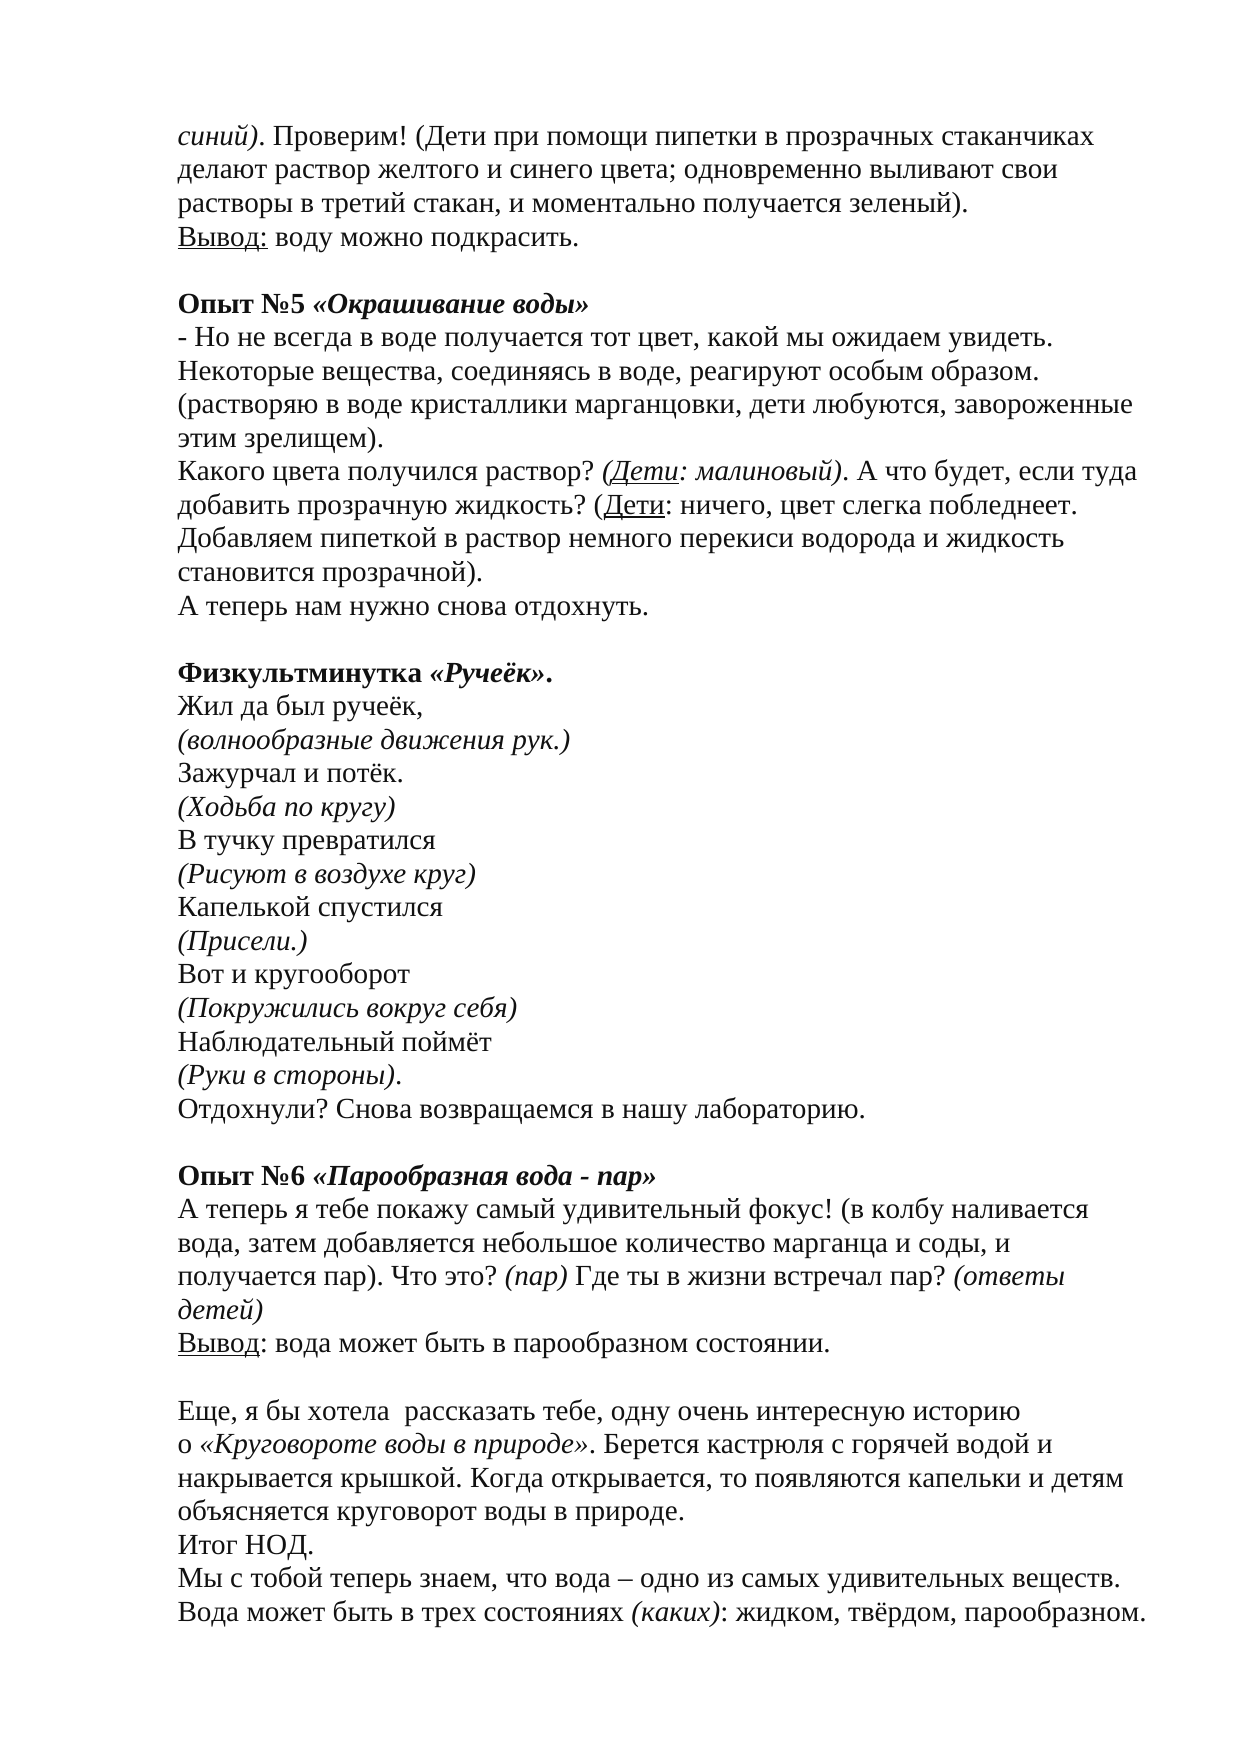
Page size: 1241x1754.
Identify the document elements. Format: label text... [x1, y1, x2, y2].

text (Покружились вокруг себя) [177, 990, 1152, 1024]
text Итог НОД. [177, 1527, 1152, 1560]
text Какого цвета получился раствор? (Дети: малиновый). А что будет, если туда добавить прозрачную жидкость? (Дети: ничего, цвет слегка побледнеет. Добавляем пипеткой в раствор немного перекиси водорода и жидкость становится прозрачной). [177, 453, 1152, 588]
text Капелькой спустился [177, 889, 1152, 923]
text Зажурчал и потёк. [177, 755, 1152, 789]
text - Но не всегда в воде получается тот цвет, какой мы ожидаем увидеть. Некоторые вещества, соединяясь в воде, реагируют особым образом. [177, 319, 1152, 386]
text Вывод: воду можно подкрасить. [177, 219, 1152, 252]
text В тучку превратился [177, 822, 1152, 856]
text Жил да был ручеёк, [177, 688, 1152, 722]
text (Рисуют в воздухе круг) [177, 856, 1152, 889]
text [177, 118, 1152, 219]
text (Ходьба по кругу) [177, 789, 1152, 822]
text А теперь я тебе покажу самый удивительный фокус! (в колбу наливается вода, затем добавляется небольшое количество марганца и соды, и получается пар). Что это? (пар) Где ты в жизни встречал пар? (ответы детей) [177, 1191, 1152, 1326]
text (Присели.) [177, 923, 1152, 957]
text А теперь нам нужно снова отдохнуть. [177, 588, 1152, 621]
text Наблюдательный поймёт [177, 1024, 1152, 1057]
text Вот и кругооборот [177, 957, 1152, 990]
text (волнообразные движения рук.) [177, 722, 1152, 755]
text (растворяю в воде кристаллики марганцовки, дети любуются, завороженные этим зрелищем). [177, 386, 1152, 453]
text Физкультминутка «Ручеёк». [177, 655, 1152, 688]
text Отдохнули? Снова возвращаемся в нашу лабораторию. [177, 1091, 1152, 1124]
text Опыт №6 «Парообразная вода - пар» [177, 1158, 1152, 1191]
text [177, 1560, 1152, 1627]
text Опыт №5 «Окрашивание воды» [177, 286, 1152, 319]
text Вывод: вода может быть в парообразном состоянии. [177, 1326, 1152, 1359]
text Еще, я бы хотела рассказать тебе, одну очень интересную историю о «Круговороте воды в природе». Берется кастрюля с горячей водой и накрывается крышкой. Когда открывается, то появляются капельки и детям объясняется круговорот воды в природе. [177, 1393, 1152, 1527]
text (Руки в стороны). [177, 1057, 1152, 1091]
